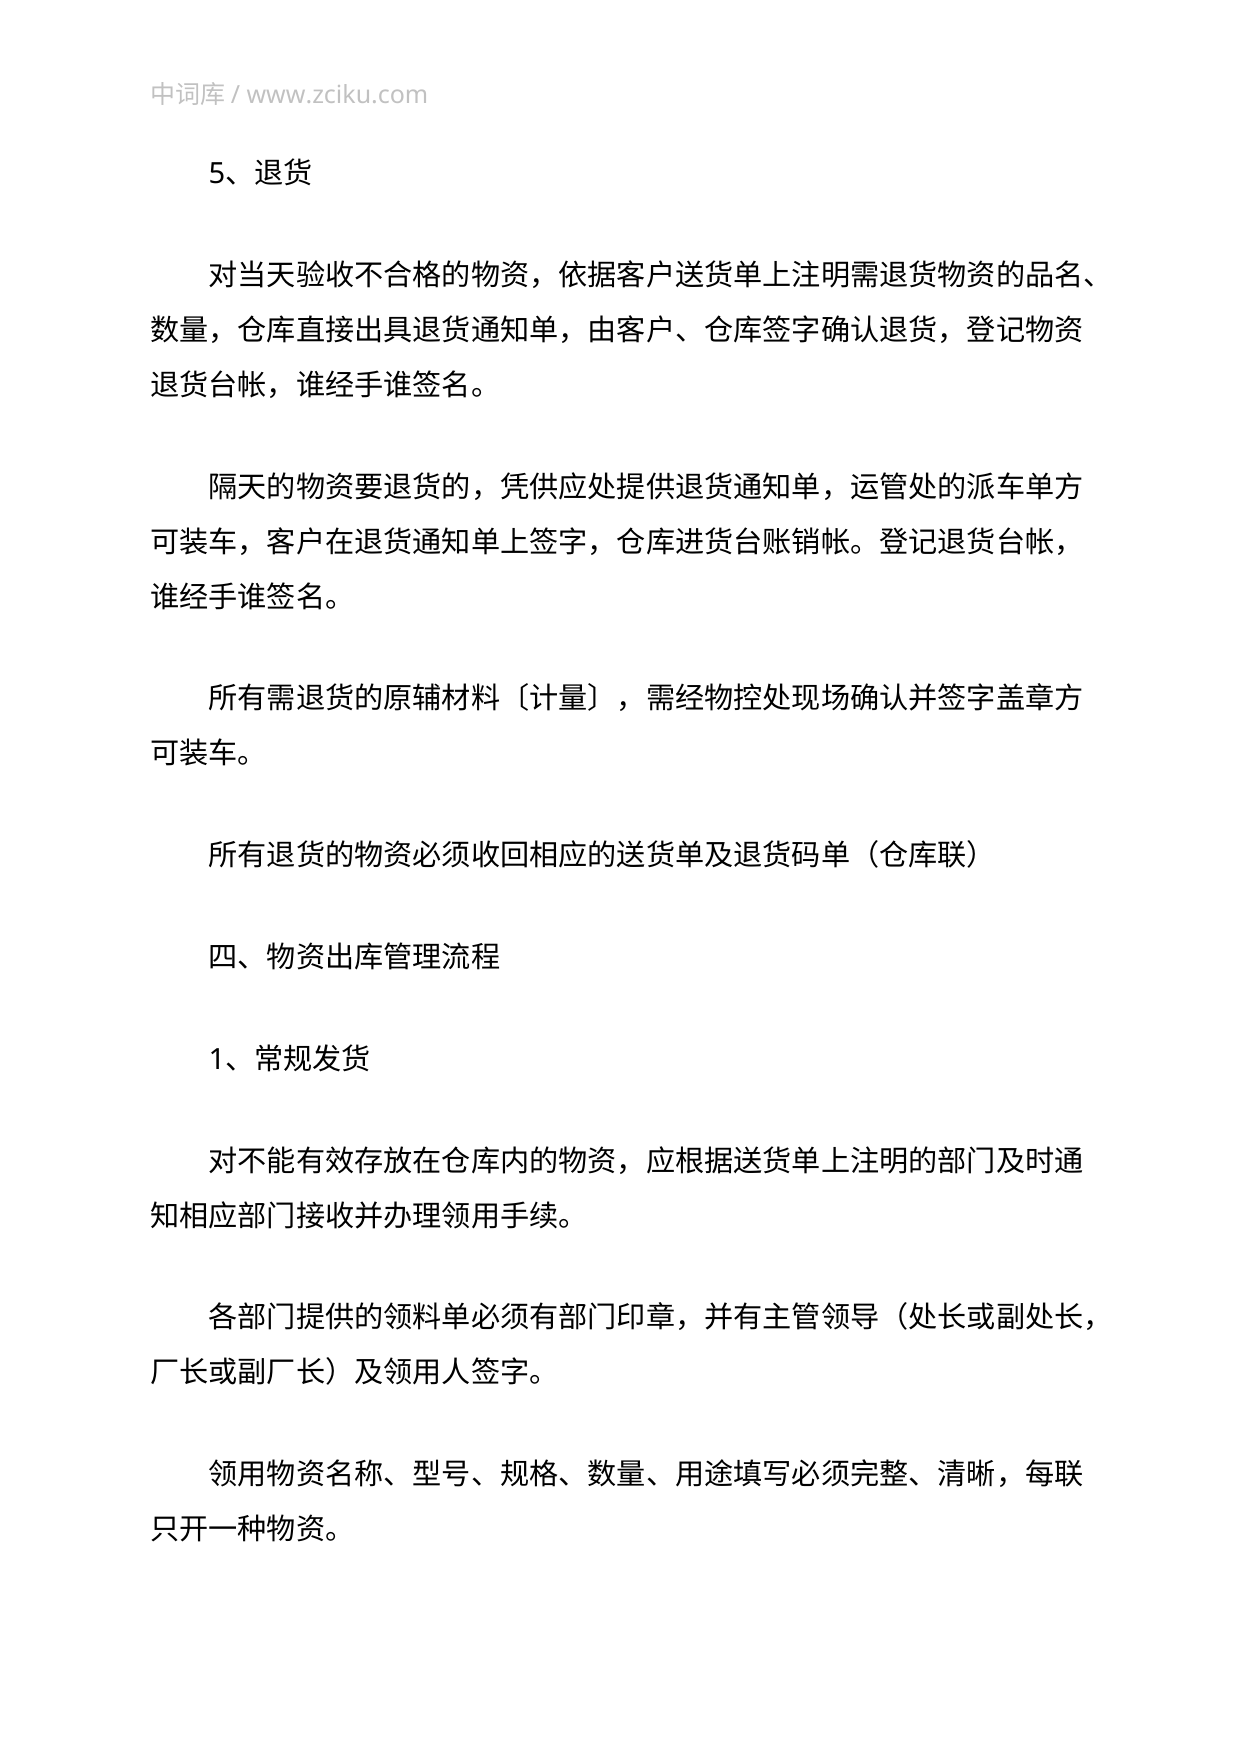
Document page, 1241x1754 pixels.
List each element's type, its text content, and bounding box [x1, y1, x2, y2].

text 对当天验收不合格的物资，依据客户送货单上注明需退货物资的品名、数量，仓库直接出具退货通知单，由客户、仓库签字确认退货，登记物资退货台帐，谁经手谁签名。 [150, 252, 1090, 404]
text 各部门提供的领料单必须有部门印章，并有主管领导（处长或副处长，厂长或副厂长）及领用人签字。 [150, 1294, 1090, 1391]
text 领用物资名称、型号、规格、数量、用途填写必须完整、清晰，每联只开一种物资。 [150, 1451, 1090, 1548]
text 1、常规发货 [150, 1035, 1090, 1078]
text 对不能有效存放在仓库内的物资，应根据送货单上注明的部门及时通知相应部门接收并办理领用手续。 [150, 1137, 1090, 1234]
text 所有退货的物资必须收回相应的送货单及退货码单（仓库联） [150, 832, 1090, 874]
text 所有需退货的原辅材料〔计量〕，需经物控处现场确认并签字盖章方可装车。 [150, 675, 1090, 772]
text 隔天的物资要退货的，凭供应处提供退货通知单，运管处的派车单方可装车，客户在退货通知单上签字，仓库进货台账销帐。登记退货台帐，谁经手谁签名。 [150, 463, 1090, 616]
text 5、退货 [150, 150, 1090, 192]
text 四、物资出库管理流程 [150, 933, 1090, 976]
